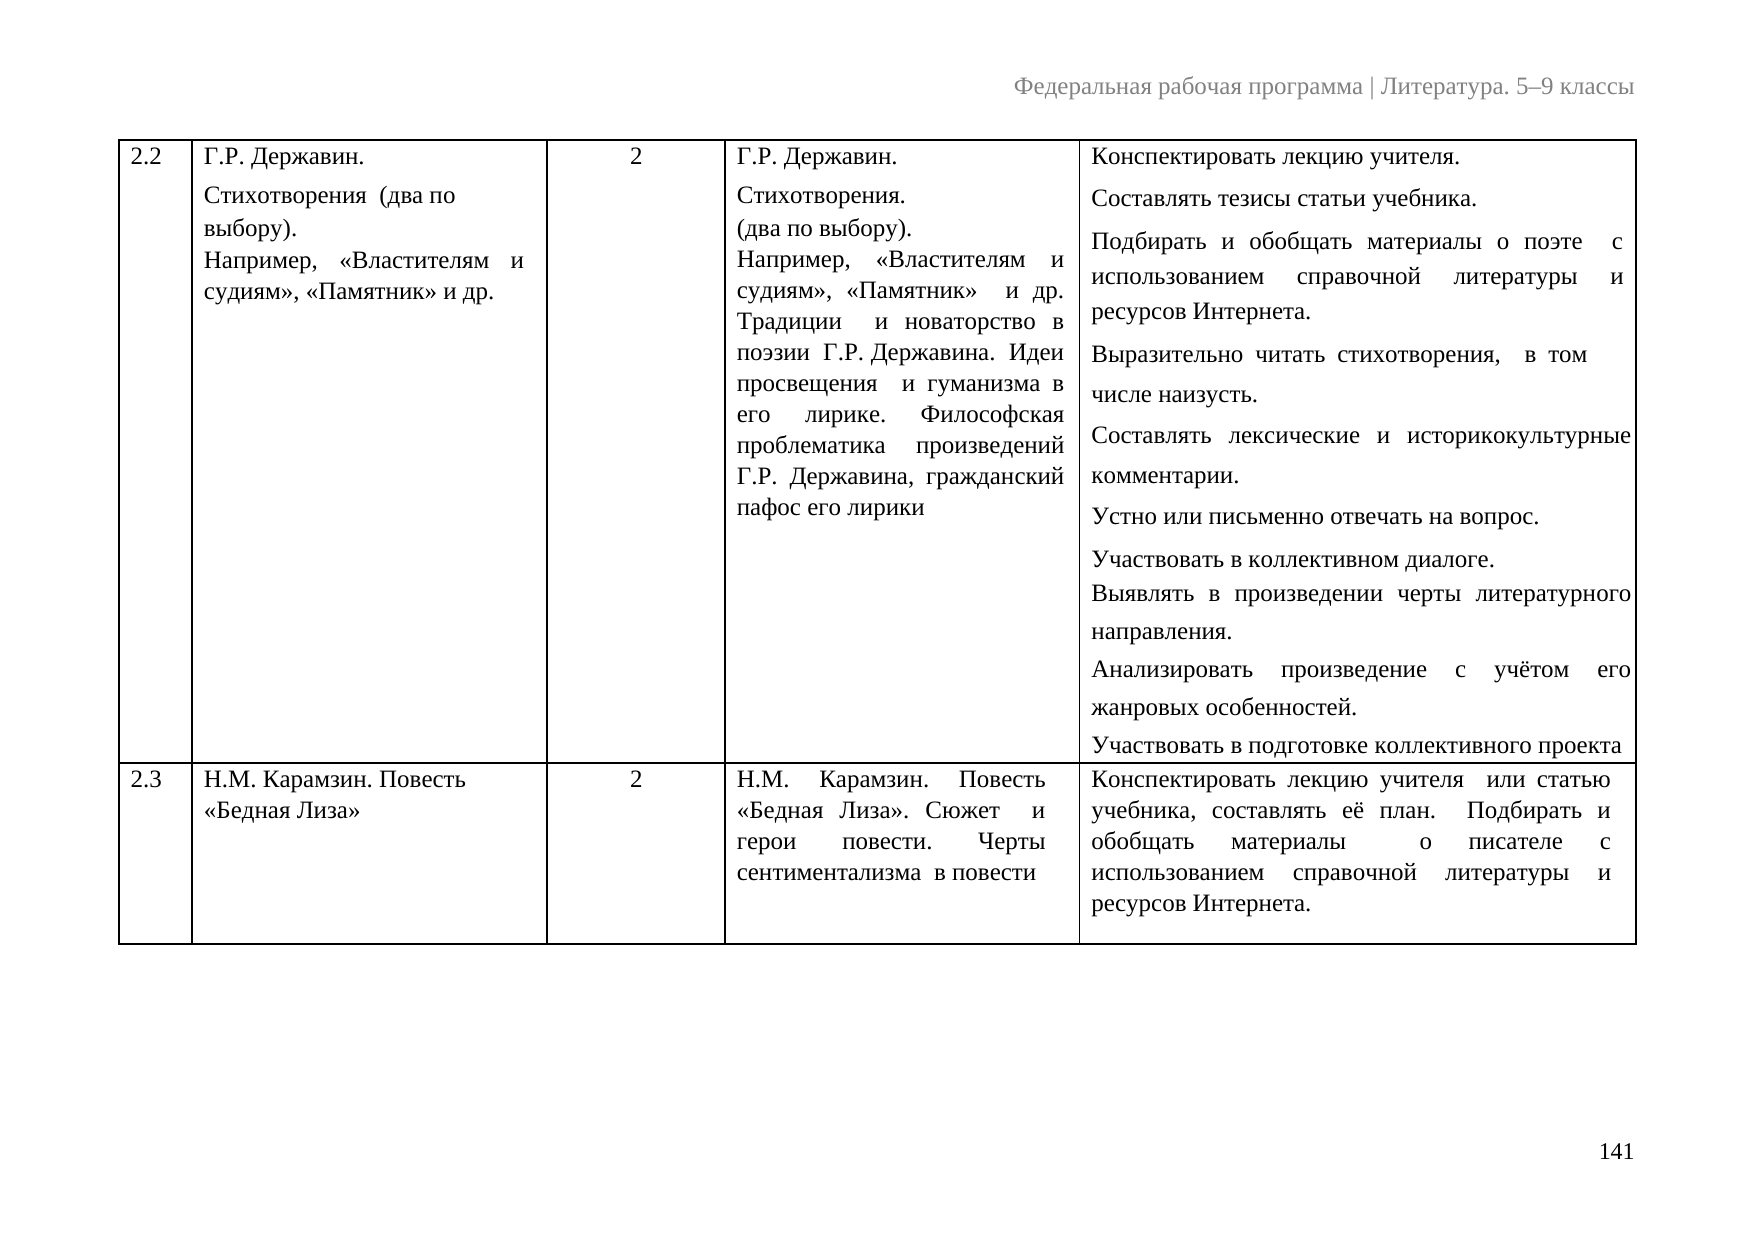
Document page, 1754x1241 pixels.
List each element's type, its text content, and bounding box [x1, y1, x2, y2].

table_cell Н.М. Карамзин. Повесть «Бедная Лиза». Сюжет и герои повести. Черты сентиментализма в повести [726, 764, 1079, 943]
table_cell 2.2 [120, 141, 191, 762]
table_cell Г.Р. Державин. Стихотворения (два по выбору). Например, «Властителям и судиям», «Памятник» и др. [193, 141, 546, 762]
table_cell 2 [548, 764, 724, 943]
table_cell Конспектировать лекцию учителя или статью учебника, составлять её план. Подбирать и обобщать материалы о писателе с использованием справочной литературы и ресурсов Интернета. [1080, 764, 1635, 943]
table_cell 2 [548, 141, 724, 762]
table_cell Конспектировать лекцию учителя. Составлять тезисы статьи учебника. Подбирать и обобщать материалы о поэте с использованием справочной литературы и ресурсов Интернета. Выразительно читать стихотворения, в том числе наизусть. Составлять лексические и историкокультурные комментарии. Устно или письменно отвечать на вопрос. Участвовать в коллективном диалоге. Выявлять в произведении черты литературного направления. Анализировать произведение с учётом его жанровых особенностей. Участвовать в подготовке коллективного проекта [1080, 141, 1635, 762]
table_cell Г.Р. Державин. Стихотворения. (два по выбору). Например, «Властителям и судиям», «Памятник» и др. Традиции и новаторство в поэзии Г.Р. Державина. Идеи просвещения и гуманизма в его лирике. Философская проблематика произведений Г.Р. Державина, гражданский пафос его лирики [726, 141, 1079, 762]
table_cell Н.М. Карамзин. Повесть «Бедная Лиза» [193, 764, 546, 943]
table_cell 2.3 [120, 764, 191, 943]
